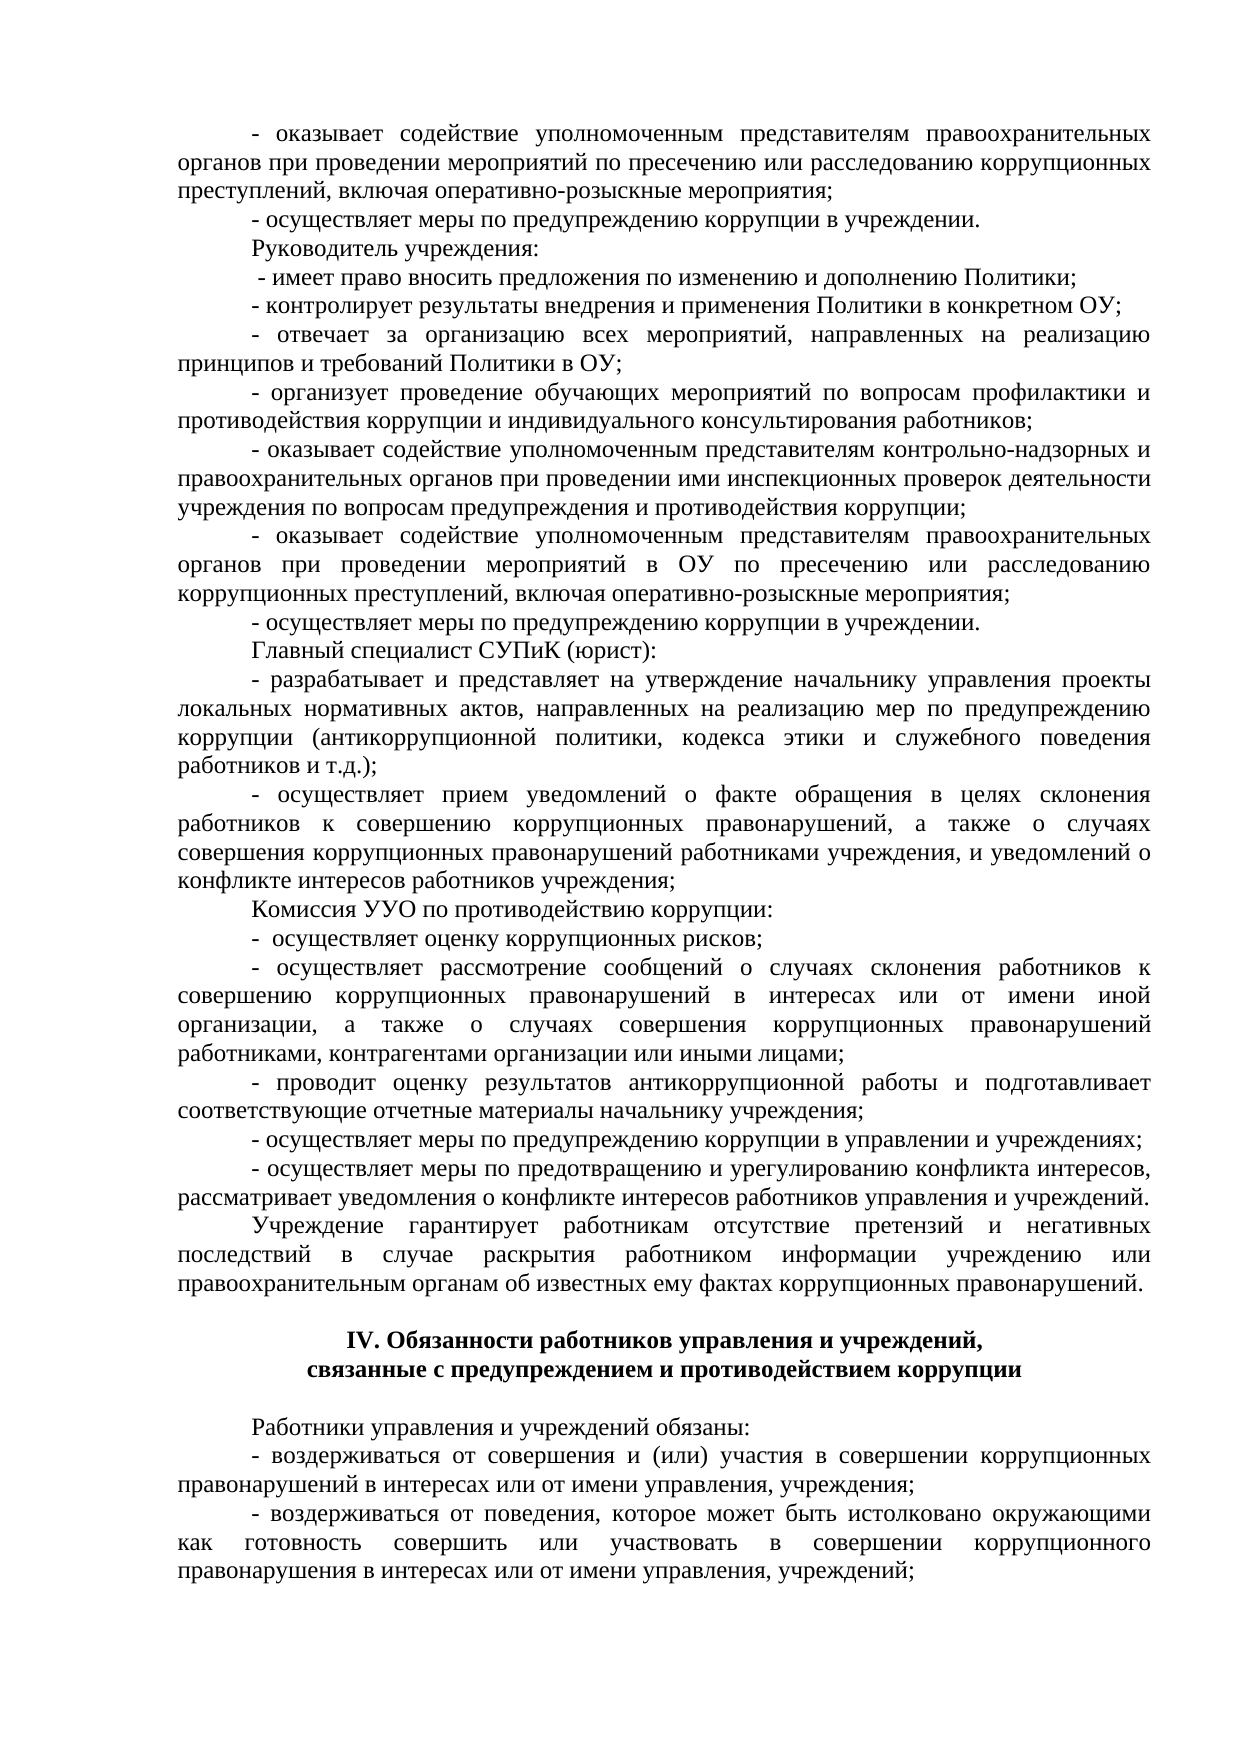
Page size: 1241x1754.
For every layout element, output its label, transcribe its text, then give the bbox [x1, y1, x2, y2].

text - организует проведение обучающих мероприятий по вопросам профилактики и противодействия коррупции и индивидуального консультирования работников; [177, 377, 1152, 434]
text Учреждение гарантирует работникам отсутствие претензий и негативных последствий в случае раскрытия работником информации учреждению или правоохранительным органам об известных ему фактах коррупционных правонарушений. [177, 1211, 1152, 1297]
text Руководитель учреждения: [177, 233, 1152, 262]
text IV. Обязанности работников управления и учреждений, [177, 1326, 1152, 1354]
text - осуществляет меры по предупреждению коррупции в управлении и учреждениях; [177, 1124, 1152, 1153]
text - осуществляет меры по предупреждению коррупции в учреждении. [177, 204, 1152, 233]
text Работники управления и учреждений обязаны: [177, 1412, 1152, 1441]
text Комиссия УУО по противодействию коррупции: [177, 894, 1152, 923]
text связанные с предупреждением и противодействием коррупции [177, 1354, 1152, 1383]
text - осуществляет меры по предотвращению и урегулированию конфликта интересов, рассматривает уведомления о конфликте интересов работников управления и учреждений. [177, 1153, 1152, 1211]
text - проводит оценку результатов антикоррупционной работы и подготавливает соответствующие отчетные материалы начальнику учреждения; [177, 1067, 1152, 1124]
text - воздерживаться от совершения и (или) участия в совершении коррупционных правонарушений в интересах или от имени управления, учреждения; [177, 1441, 1152, 1498]
text Главный специалист СУПиК (юрист): [177, 636, 1152, 664]
text - имеет право вносить предложения по изменению и дополнению Политики; [177, 262, 1152, 291]
text - оказывает содействие уполномоченным представителям правоохранительных органов при проведении мероприятий в ОУ по пресечению или расследованию коррупционных преступлений, включая оперативно-розыскные мероприятия; [177, 521, 1152, 607]
text - воздерживаться от поведения, которое может быть истолковано окружающими как готовность совершить или участвовать в совершении коррупционного правонарушения в интересах или от имени управления, учреждений; [177, 1498, 1152, 1584]
text - осуществляет прием уведомлений о факте обращения в целях склонения работников к совершению коррупционных правонарушений, а также о случаях совершения коррупционных правонарушений работниками учреждения, и уведомлений о конфликте интересов работников учреждения; [177, 779, 1152, 894]
text - отвечает за организацию всех мероприятий, направленных на реализацию принципов и требований Политики в ОУ; [177, 319, 1152, 377]
text - разрабатывает и представляет на утверждение начальнику управления проекты локальных нормативных актов, направленных на реализацию мер по предупреждению коррупции (антикоррупционной политики, кодекса этики и служебного поведения работников и т.д.); [177, 664, 1152, 779]
text - осуществляет меры по предупреждению коррупции в учреждении. [177, 607, 1152, 636]
text - оказывает содействие уполномоченным представителям правоохранительных органов при проведении мероприятий по пресечению или расследованию коррупционных преступлений, включая оперативно-розыскные мероприятия; [177, 118, 1152, 204]
text - осуществляет оценку коррупционных рисков; [177, 923, 1152, 952]
text - осуществляет рассмотрение сообщений о случаях склонения работников к совершению коррупционных правонарушений в интересах или от имени иной организации, а также о случаях совершения коррупционных правонарушений работниками, контрагентами организации или иными лицами; [177, 952, 1152, 1067]
text - контролирует результаты внедрения и применения Политики в конкретном ОУ; [177, 291, 1152, 319]
